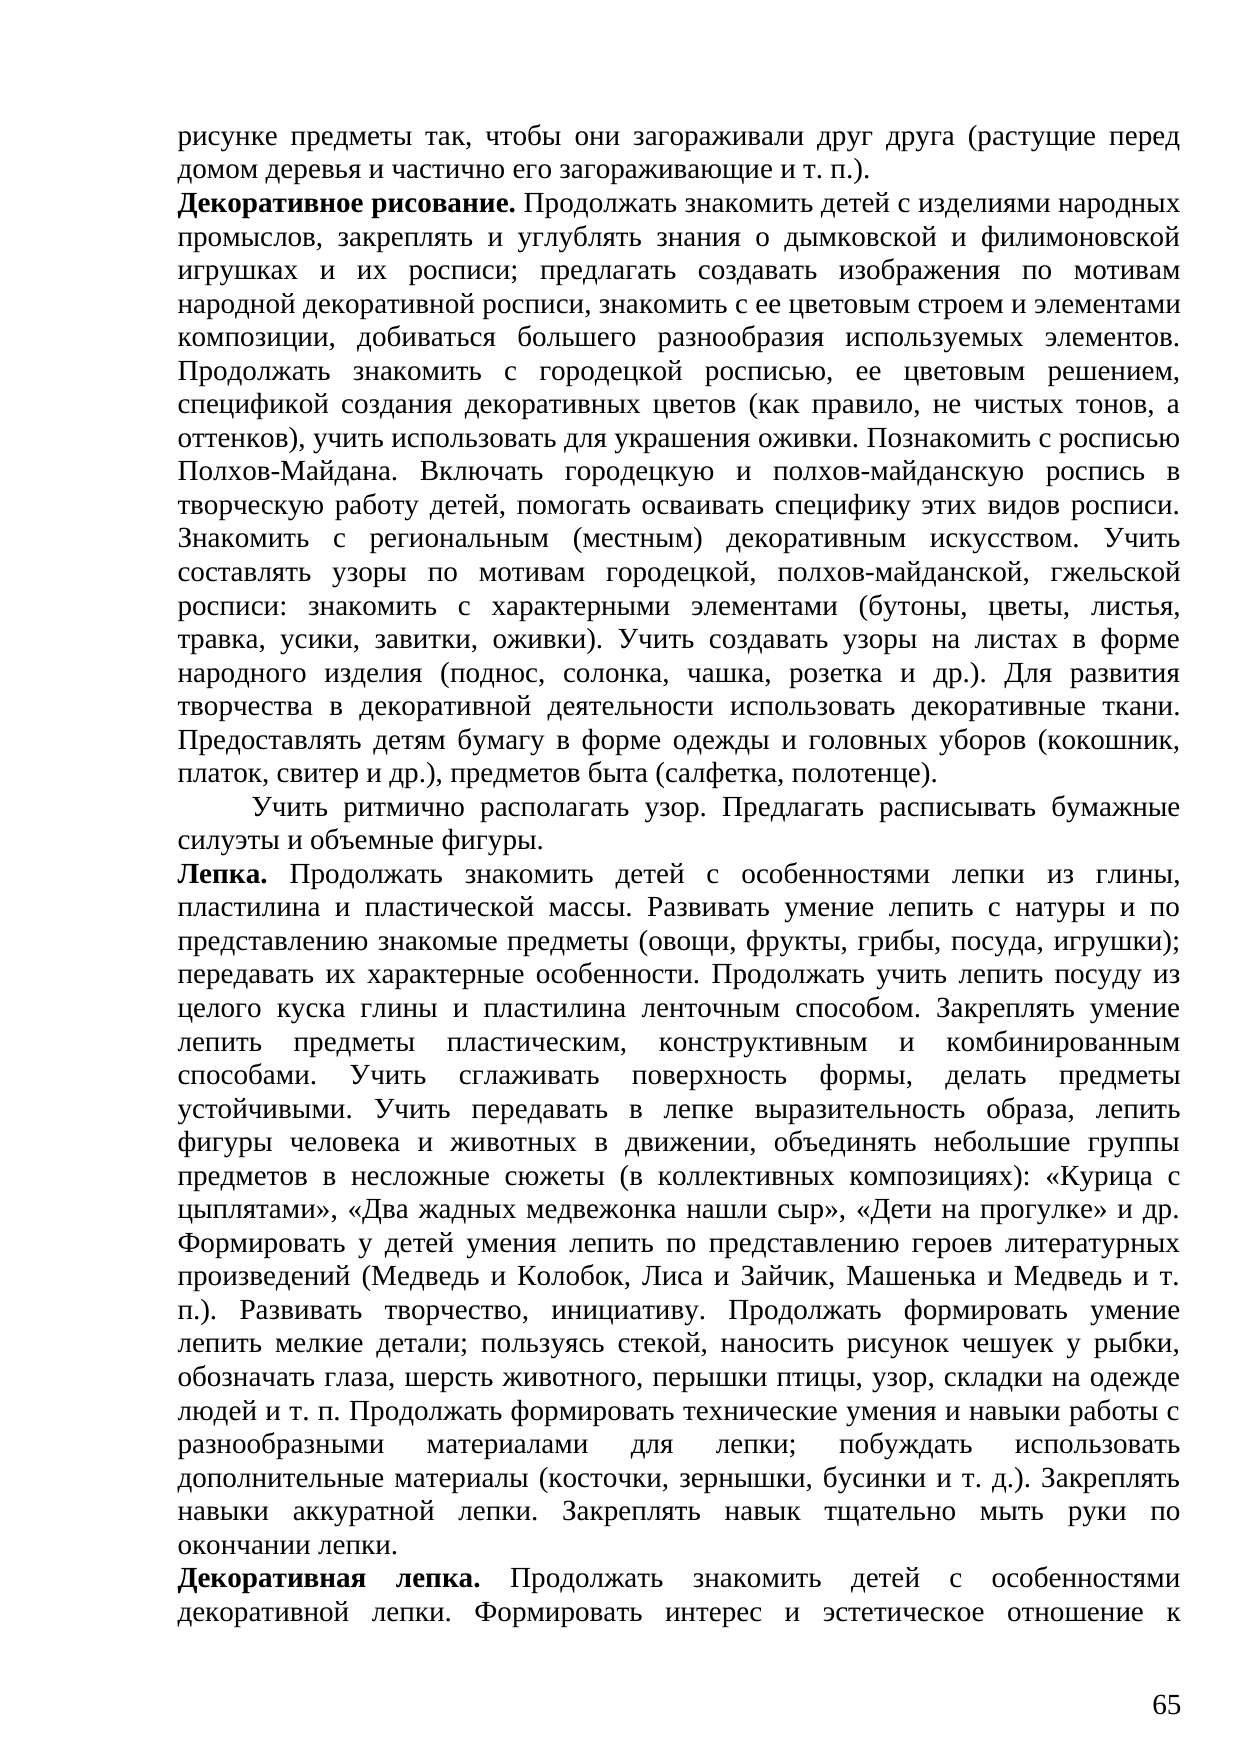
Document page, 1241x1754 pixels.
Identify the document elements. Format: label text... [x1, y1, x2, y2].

text Учить ритмично располагать узор. Предлагать расписывать бумажные силуэты и объемные фигуры. [177, 789, 1181, 856]
text Лепка. Продолжать знакомить детей с особенностями лепки из глины, пластилина и пластической массы. Развивать умение лепить с натуры и по представлению знакомые предметы (овощи, фрукты, грибы, посуда, игрушки); передавать их характерные особенности. Продолжать учить лепить посуду из целого куска глины и пластилина ленточным способом. Закреплять умение лепить предметы пластическим, конструктивным и комбинированным способами. Учить сглаживать поверхность формы, делать предметы устойчивыми. Учить передавать в лепке выразительность образа, лепить фигуры человека и животных в движении, объединять небольшие группы предметов в несложные сюжеты (в коллективных композициях): «Курица с цыплятами», «Два жадных медвежонка нашли сыр», «Дети на прогулке» и др. Формировать у детей умения лепить по представлению героев литературных произведений (Медведь и Колобок, Лиса и Зайчик, Машенька и Медведь и т. п.). Развивать творчество, инициативу. Продолжать формировать умение лепить мелкие детали; пользуясь стекой, наносить рисунок чешуек у рыбки, обозначать глаза, шерсть животного, перышки птицы, узор, складки на одежде людей и т. п. Продолжать формировать технические умения и навыки работы с разнообразными материалами для лепки; побуждать использовать дополнительные материалы (косточки, зернышки, бусинки и т. д.). Закреплять навыки аккуратной лепки. Закреплять навык тщательно мыть руки по окончании лепки. [177, 856, 1181, 1560]
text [177, 1560, 1181, 1627]
text Декоративное рисование. Продолжать знакомить детей с изделиями народных промыслов, закреплять и углублять знания о дымковской и филимоновской игрушках и их росписи; предлагать создавать изображения по мотивам народной декоративной росписи, знакомить с ее цветовым строем и элементами композиции, добиваться большего разнообразия используемых элементов. Продолжать знакомить с городецкой росписью, ее цветовым решением, спецификой создания декоративных цветов (как правило, не чистых тонов, а оттенков), учить использовать для украшения оживки. Познакомить с росписью Полхов-Майдана. Включать городецкую и полхов-майданскую роспись в творческую работу детей, помогать осваивать специфику этих видов росписи. Знакомить с региональным (местным) декоративным искусством. Учить составлять узоры по мотивам городецкой, полхов-майданской, гжельской росписи: знакомить с характерными элементами (бутоны, цветы, листья, травка, усики, завитки, оживки). Учить создавать узоры на листах в форме народного изделия (поднос, солонка, чашка, розетка и др.). Для развития творчества в декоративной деятельности использовать декоративные ткани. Предоставлять детям бумагу в форме одежды и головных уборов (кокошник, платок, свитер и др.), предметов быта (салфетка, полотенце). [177, 185, 1181, 789]
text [177, 118, 1181, 185]
